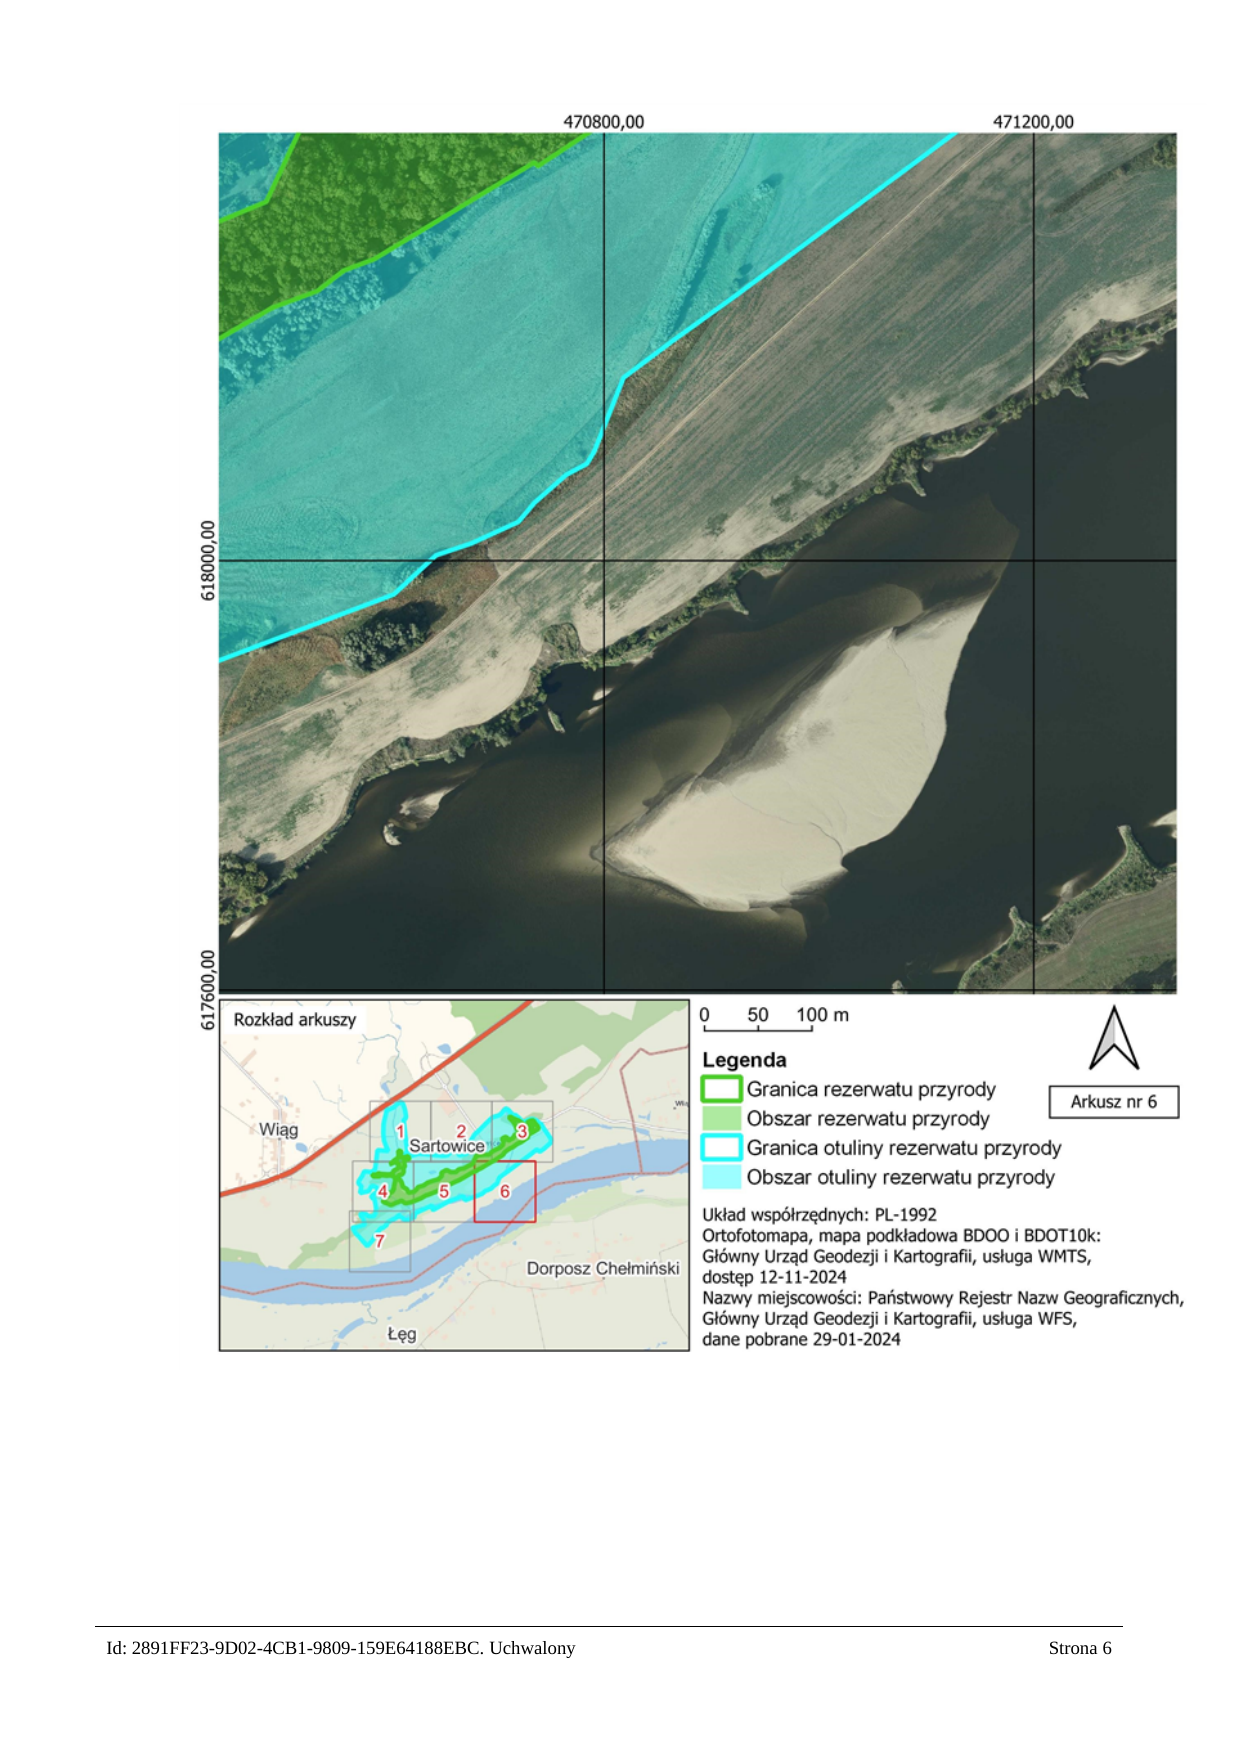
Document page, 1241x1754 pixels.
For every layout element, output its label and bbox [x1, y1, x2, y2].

picture [178, 103, 1207, 1370]
